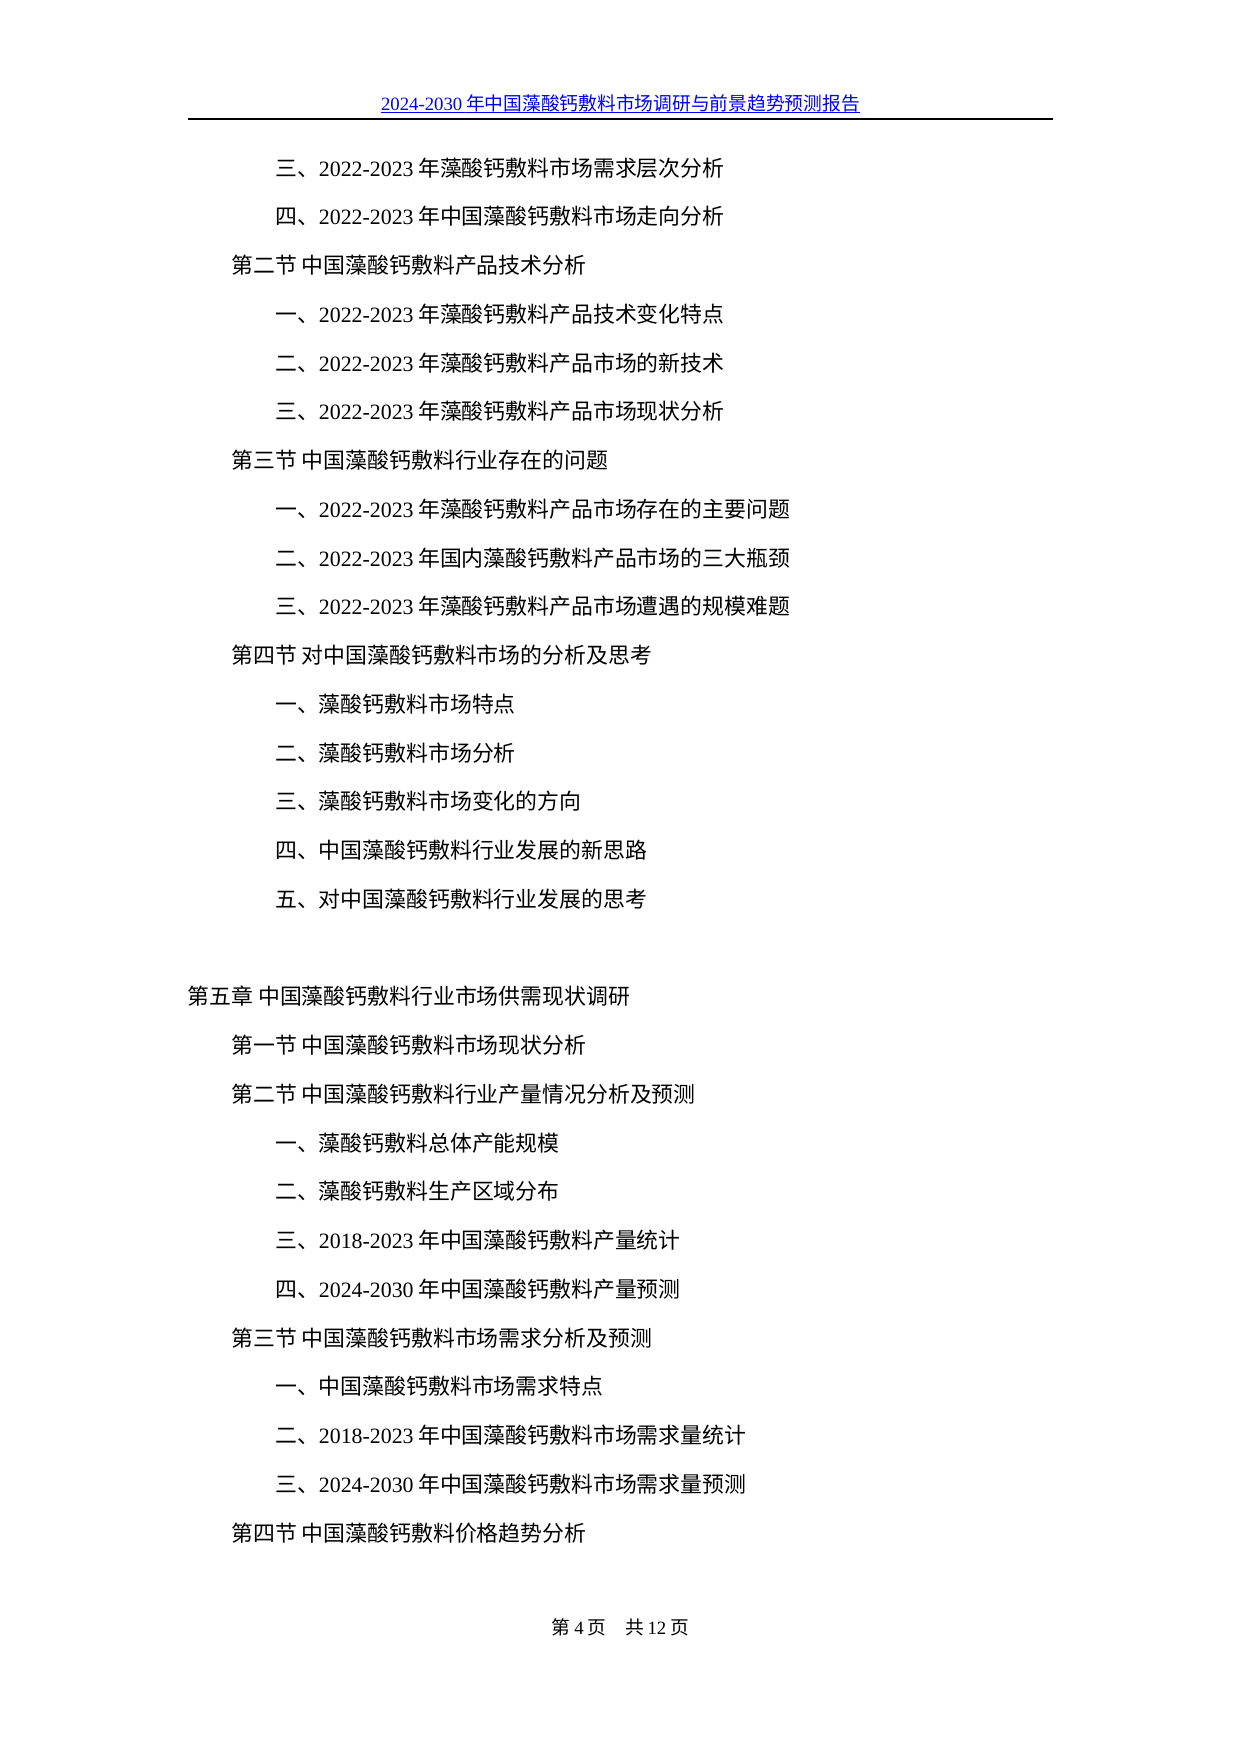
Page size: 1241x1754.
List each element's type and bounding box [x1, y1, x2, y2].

text [187, 150, 1053, 1548]
